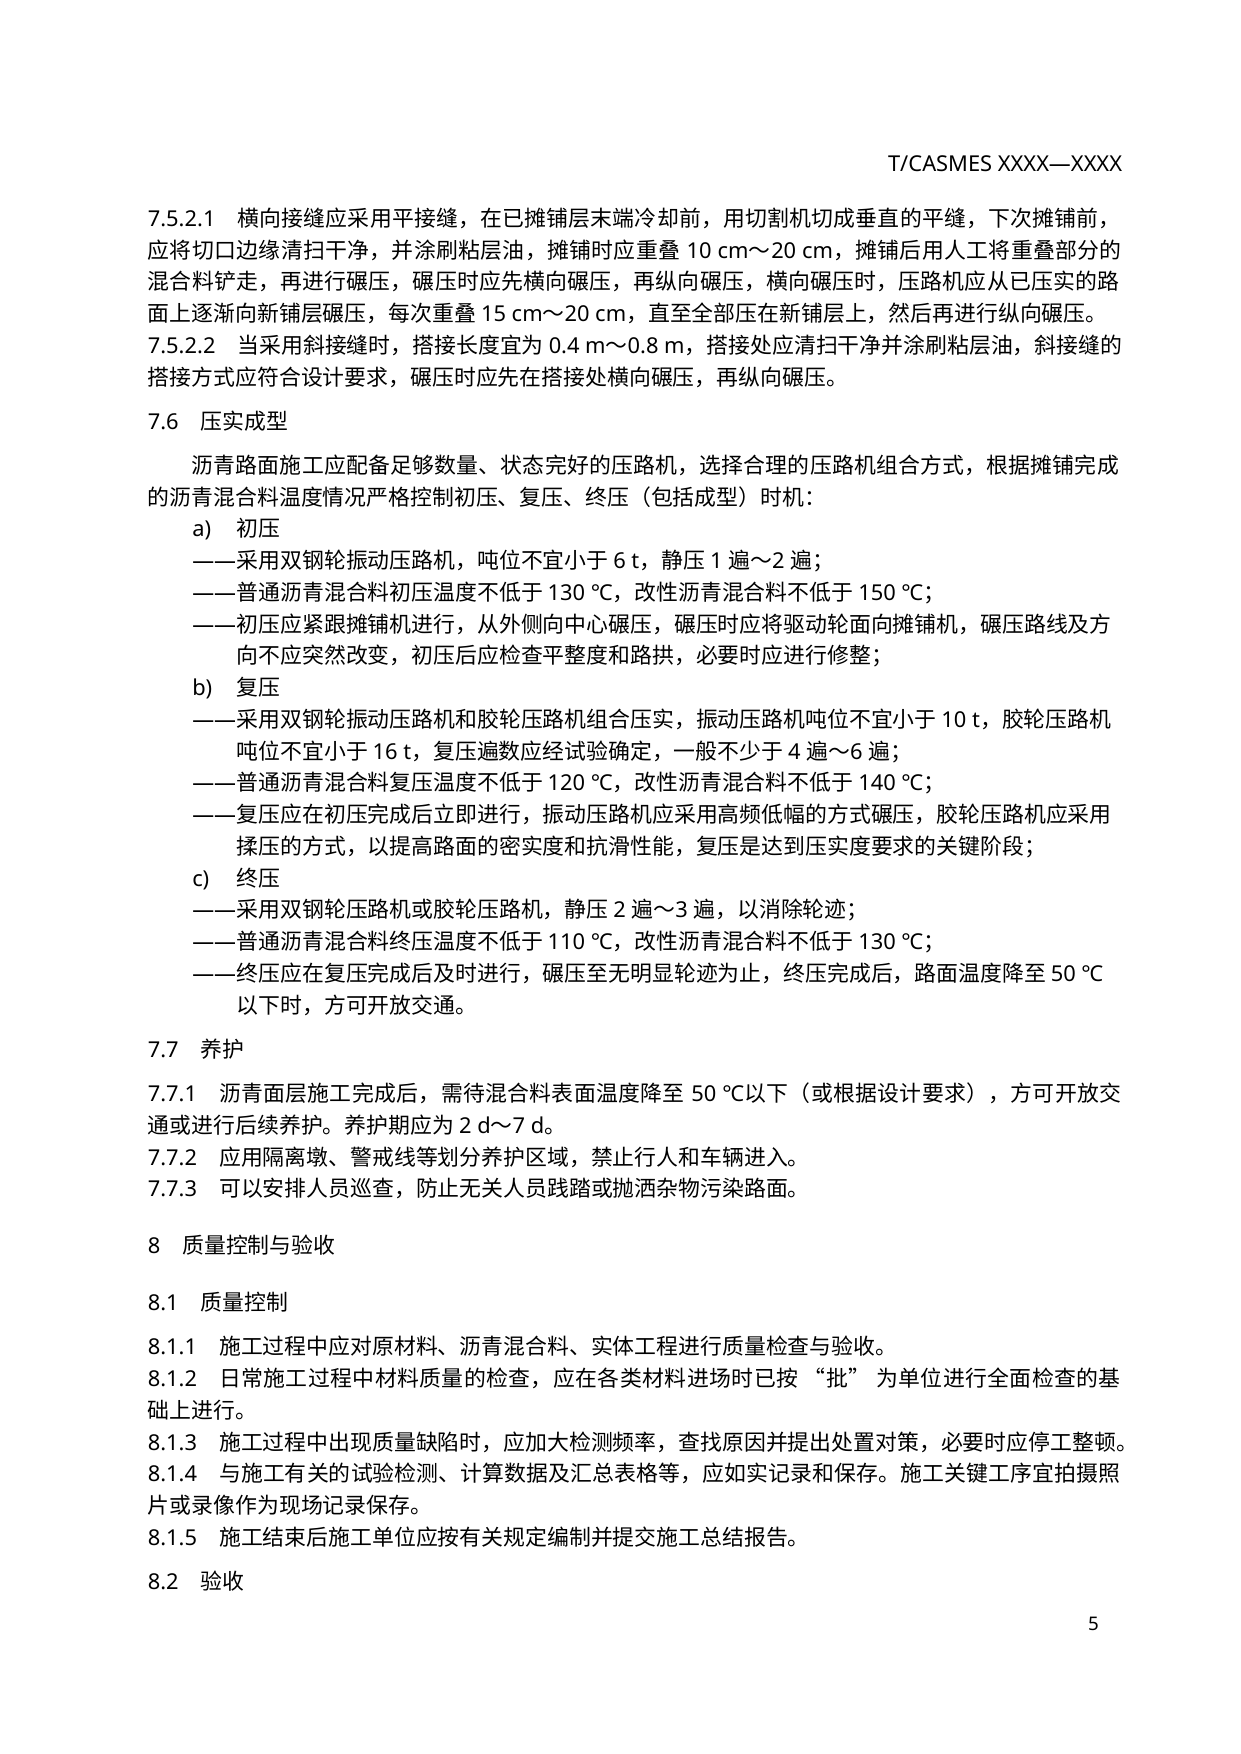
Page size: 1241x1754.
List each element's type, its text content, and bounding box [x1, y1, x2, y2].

text 与施工有关的试验检测、计算数据及汇总表格等，应如实记录和保存。施工关键工序宜拍摄照片或录像作为现场记录保存。 [148, 1456, 1122, 1520]
text 终压应在复压完成后及时进行，碾压至无明显轮迹为止，终压完成后，路面温度降至 50 ℃以下时，方可开放交通。 [192, 956, 1122, 1019]
text 施工过程中应对原材料、沥青混合料、实体工程进行质量检查与验收。 [148, 1329, 1122, 1361]
text 采用双钢轮压路机或胶轮压路机，静压 2 遍～3 遍，以消除轮迹； [192, 892, 1122, 924]
text 沥青路面施工应配备足够数量、状态完好的压路机，选择合理的压路机组合方式，根据摊铺完成的沥青混合料温度情况严格控制初压、复压、终压（包括成型）时机： [148, 448, 1122, 511]
text 普通沥青混合料终压温度不低于 110 ℃，改性沥青混合料不低于 130 ℃； [192, 924, 1122, 956]
text 质量控制 [148, 1285, 1122, 1317]
text 验收 [148, 1564, 1122, 1596]
text 普通沥青混合料初压温度不低于 130 ℃，改性沥青混合料不低于 150 ℃； [192, 575, 1122, 607]
text 初压应紧跟摊铺机进行，从外侧向中心碾压，碾压时应将驱动轮面向摊铺机，碾压路线及方向不应突然改变，初压后应检查平整度和路拱，必要时应进行修整； [192, 607, 1122, 670]
text 质量控制与验收 [148, 1228, 1122, 1260]
list 初压 [192, 511, 1122, 543]
text 可以安排人员巡查，防止无关人员践踏或抛洒杂物污染路面。 [148, 1171, 1122, 1203]
text 养护 [148, 1032, 1122, 1064]
text 应用隔离墩、警戒线等划分养护区域，禁止行人和车辆进入。 [148, 1140, 1122, 1171]
text 采用双钢轮振动压路机，吨位不宜小于 6 t，静压 1 遍～2 遍； [192, 543, 1122, 575]
text 压实成型 [148, 404, 1122, 436]
text 施工结束后施工单位应按有关规定编制并提交施工总结报告。 [148, 1520, 1122, 1551]
text 复压应在初压完成后立即进行，振动压路机应采用高频低幅的方式碾压，胶轮压路机应采用揉压的方式，以提高路面的密实度和抗滑性能，复压是达到压实度要求的关键阶段； [192, 797, 1122, 861]
text 当采用斜接缝时，搭接长度宜为 0.4 m～0.8 m，搭接处应清扫干净并涂刷粘层油，斜接缝的搭接方式应符合设计要求，碾压时应先在搭接处横向碾压，再纵向碾压。 [148, 328, 1122, 391]
text 复压 [192, 670, 1122, 702]
text 横向接缝应采用平接缝，在已摊铺层末端冷却前，用切割机切成垂直的平缝，下次摊铺前，应将切口边缘清扫干净，并涂刷粘层油，摊铺时应重叠 10 cm～20 cm，摊铺后用人工将重叠部分的混合料铲走，再进行碾压，碾压时应先横向碾压，再纵向碾压，横向碾压时，压路机应从已压实的路面上逐渐向新铺层碾压，每次重叠 15 cm～20 cm，直至全部压在新铺层上，然后再进行纵向碾压。 [148, 201, 1122, 328]
text 日常施工过程中材料质量的检查，应在各类材料进场时已按 “批” 为单位进行全面检查的基础上进行。 [148, 1361, 1122, 1424]
text 采用双钢轮振动压路机和胶轮压路机组合压实，振动压路机吨位不宜小于 10 t，胶轮压路机吨位不宜小于 16 t，复压遍数应经试验确定，一般不少于 4 遍～6 遍； [192, 702, 1122, 765]
text 普通沥青混合料复压温度不低于 120 ℃，改性沥青混合料不低于 140 ℃； [192, 765, 1122, 797]
text 沥青面层施工完成后，需待混合料表面温度降至 50 ℃以下（或根据设计要求），方可开放交通或进行后续养护。养护期应为 2 d～7 d。 [148, 1076, 1122, 1140]
text 施工过程中出现质量缺陷时，应加大检测频率，查找原因并提出处置对策，必要时应停工整顿。 [148, 1424, 1122, 1456]
text 终压 [192, 861, 1122, 892]
